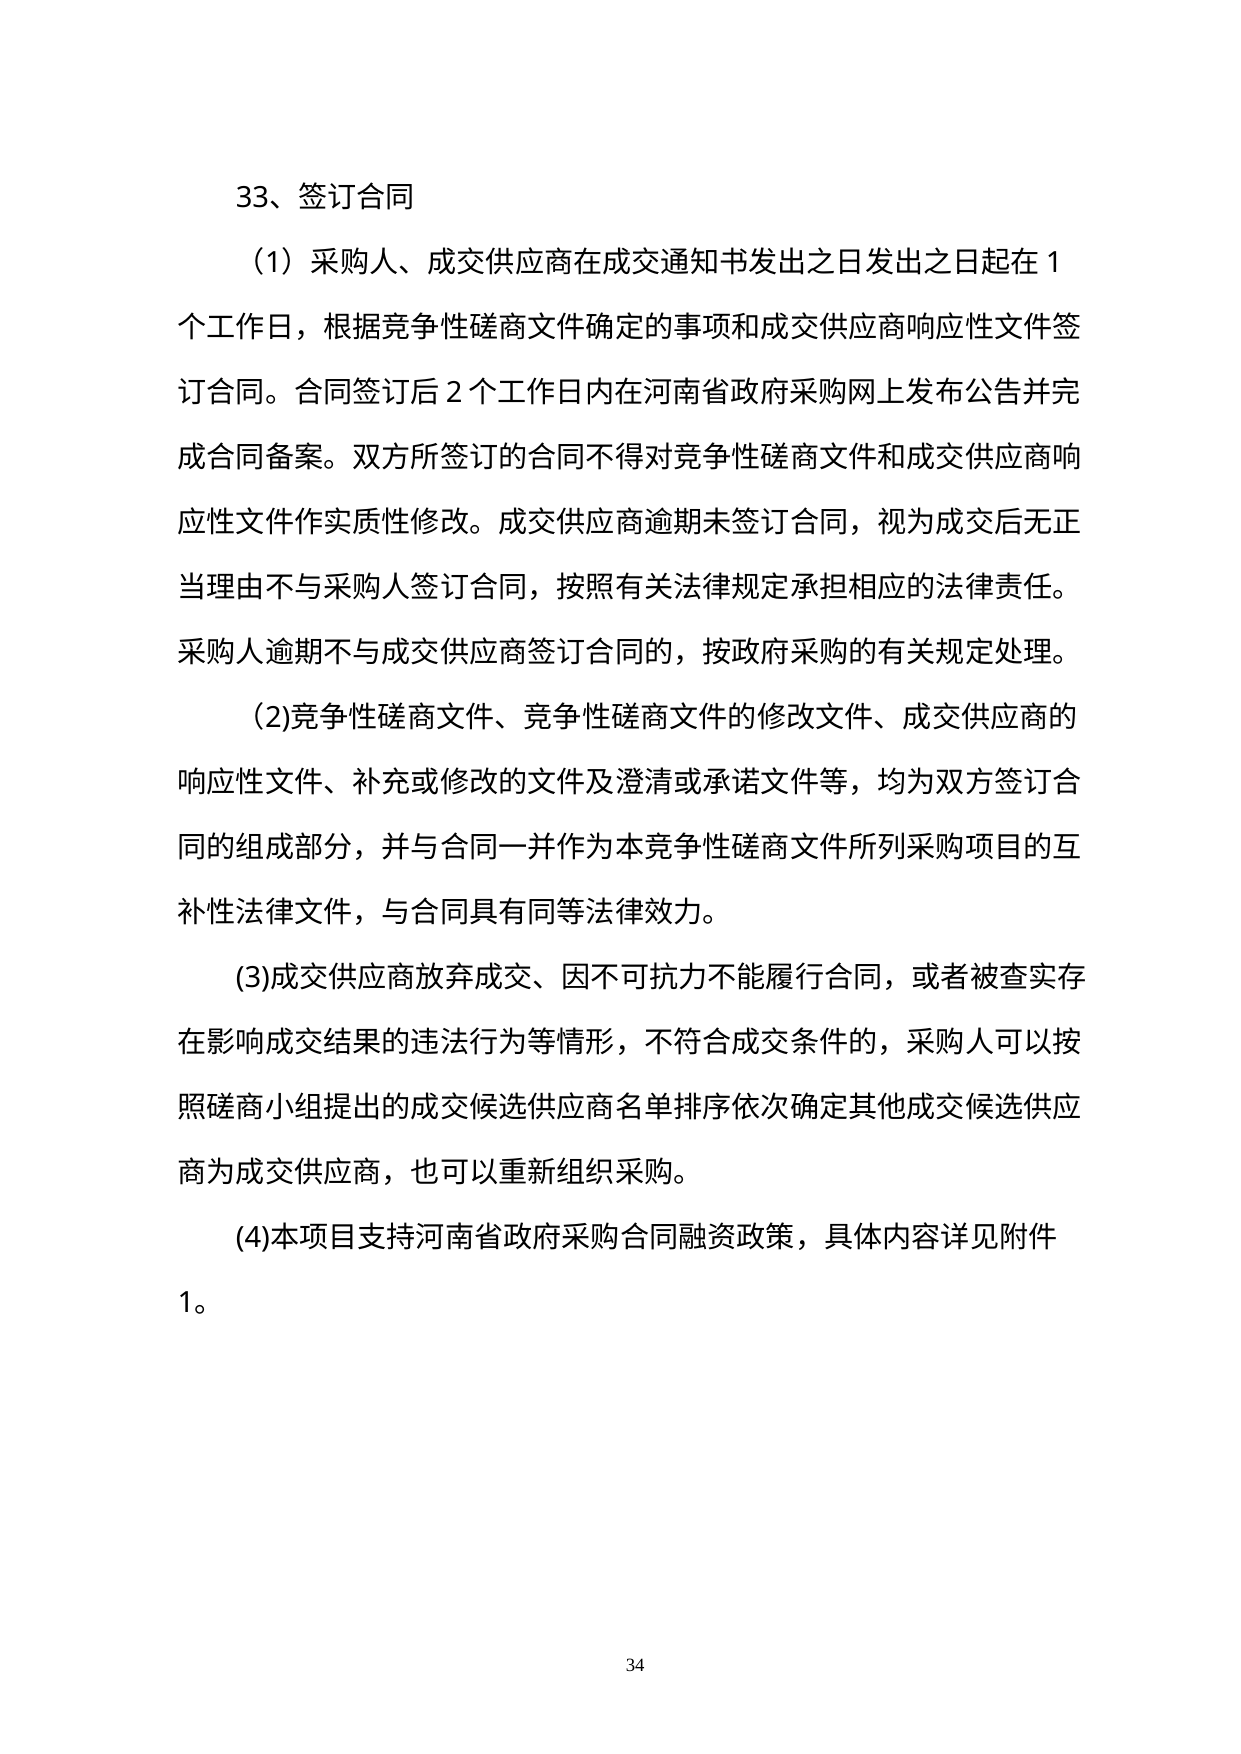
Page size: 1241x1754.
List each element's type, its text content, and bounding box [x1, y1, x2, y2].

text (3)成交供应商放弃成交、因不可抗力不能履行合同，或者被查实存在影响成交结果的违法行为等情形，不符合成交条件的，采购人可以按照磋商小组提出的成交候选供应商名单排序依次确定其他成交候选供应商为成交供应商，也可以重新组织采购。 [177, 942, 1092, 1202]
text （1）采购人、成交供应商在成交通知书发出之日发出之日起在1个工作日，根据竞争性磋商文件确定的事项和成交供应商响应性文件签订合同。合同签订后2个工作日内在河南省政府采购网上发布公告并完成合同备案。双方所签订的合同不得对竞争性磋商文件和成交供应商响应性文件作实质性修改。成交供应商逾期未签订合同，视为成交后无正当理由不与采购人签订合同，按照有关法律规定承担相应的法律责任。采购人逾期不与成交供应商签订合同的，按政府采购的有关规定处理。 [177, 227, 1092, 682]
text （2)竞争性磋商文件、竞争性磋商文件的修改文件、成交供应商的响应性文件、补充或修改的文件及澄清或承诺文件等，均为双方签订合同的组成部分，并与合同一并作为本竞争性磋商文件所列采购项目的互补性法律文件，与合同具有同等法律效力。 [177, 682, 1092, 942]
text (4)本项目支持河南省政府采购合同融资政策，具体内容详见附件1。 [177, 1202, 1092, 1332]
text 33、签订合同 [177, 162, 1092, 227]
